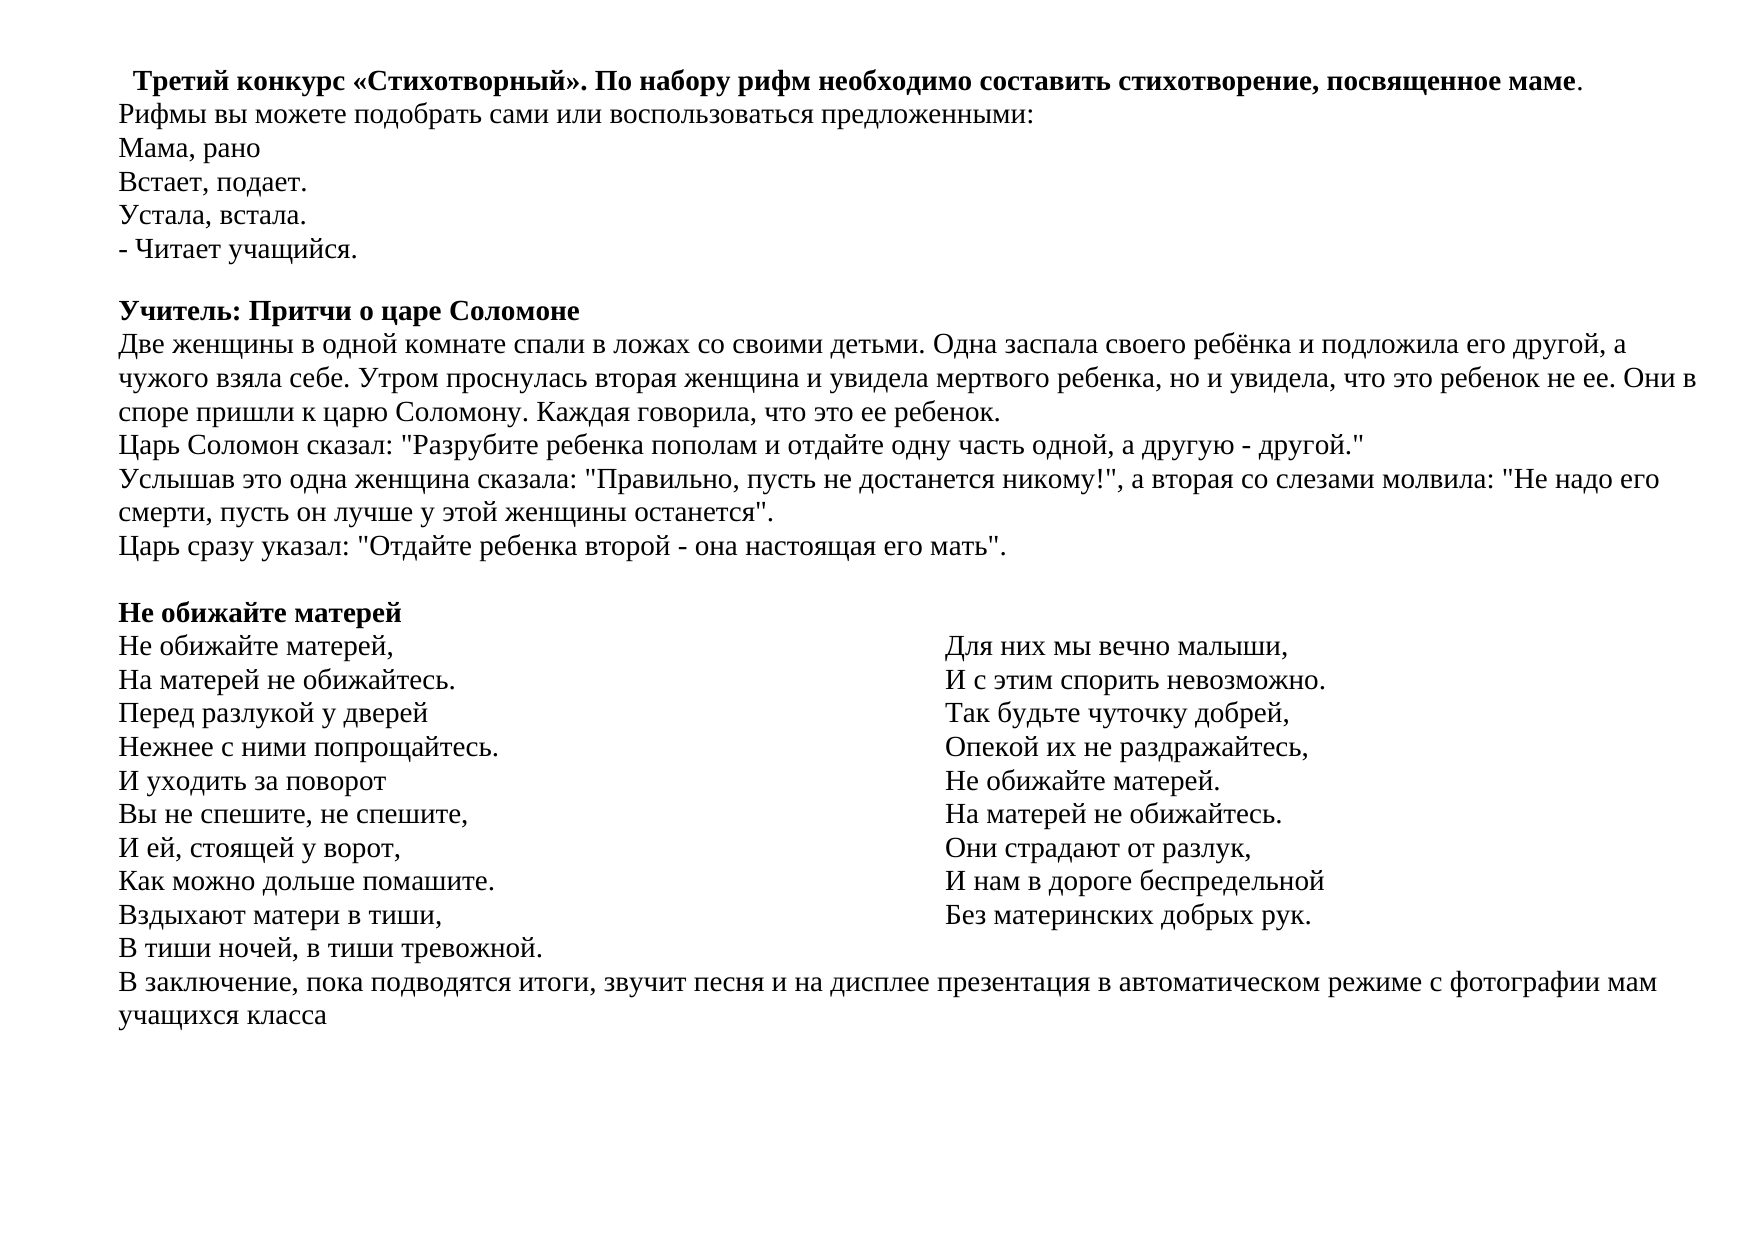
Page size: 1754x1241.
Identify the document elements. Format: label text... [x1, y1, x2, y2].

text И ей, стоящей у ворот, [118, 830, 871, 863]
text Учитель: Притчи о царе Соломоне [118, 293, 1698, 327]
text Не обижайте матерей. [945, 763, 1698, 796]
text Опекой их не раздражайтесь, [945, 729, 1698, 763]
text На матерей не обижайтесь. [945, 796, 1698, 830]
text Устала, встала. [118, 197, 1698, 231]
text Рифмы вы можете подобрать сами или воспользоваться предложенными: [118, 97, 1698, 130]
text На матерей не обижайтесь. [118, 662, 871, 696]
text Они страдают от разлук, [945, 830, 1698, 863]
text Перед разлукой у дверей [118, 696, 871, 729]
text Без материнских добрых рук. [945, 897, 1698, 930]
text И нам в дороге беспредельной [945, 863, 1698, 897]
text Вы не спешите, не спешите, [118, 796, 871, 830]
text Вздыхают матери в тиши, [118, 897, 871, 930]
text Две женщины в одной комнате спали в ложах со своими детьми. Одна заспала своего ребёнка и подложила его другой, а чужого взяла себе. Утром проснулась вторая женщина и увидела мертвого ребенка, но и увидела, что это ребенок не ее. Они в споре пришли к царю Соломону. Каждая говорила, что это ее ребенок. [118, 327, 1698, 427]
text Не обижайте матерей [118, 595, 1698, 628]
text Так будьте чуточку добрей, [945, 696, 1698, 729]
text Для них мы вечно малыши, [945, 628, 1698, 662]
text Царь сразу указал: "Отдайте ребенка второй - она настоящая его мать". [118, 528, 1698, 561]
text И с этим спорить невозможно. [945, 662, 1698, 696]
text В тиши ночей, в тиши тревожной. [118, 930, 871, 964]
text Мама, рано [118, 130, 1698, 164]
text Третий конкурс «Стихотворный». По набору рифм необходимо составить стихотворение, посвященное маме. [118, 63, 1698, 97]
text И уходить за поворот [118, 763, 871, 796]
text В заключение, пока подводятся итоги, звучит песня и на дисплее презентация в автоматическом режиме с фотографии мам учащихся класса [118, 964, 1698, 1031]
text Не обижайте матерей, [118, 628, 871, 662]
text Царь Соломон сказал: "Разрубите ребенка пополам и отдайте одну часть одной, а другую - другой." [118, 427, 1698, 461]
text Как можно дольше помашите. [118, 863, 871, 897]
text Услышав это одна женщина сказала: "Правильно, пусть не достанется никому!", а вторая со слезами молвила: "Не надо его смерти, пусть он лучше у этой женщины останется". [118, 461, 1698, 528]
text Нежнее с ними попрощайтесь. [118, 729, 871, 763]
text - Читает учащийся. [118, 231, 1698, 264]
text Встает, подает. [118, 164, 1698, 197]
